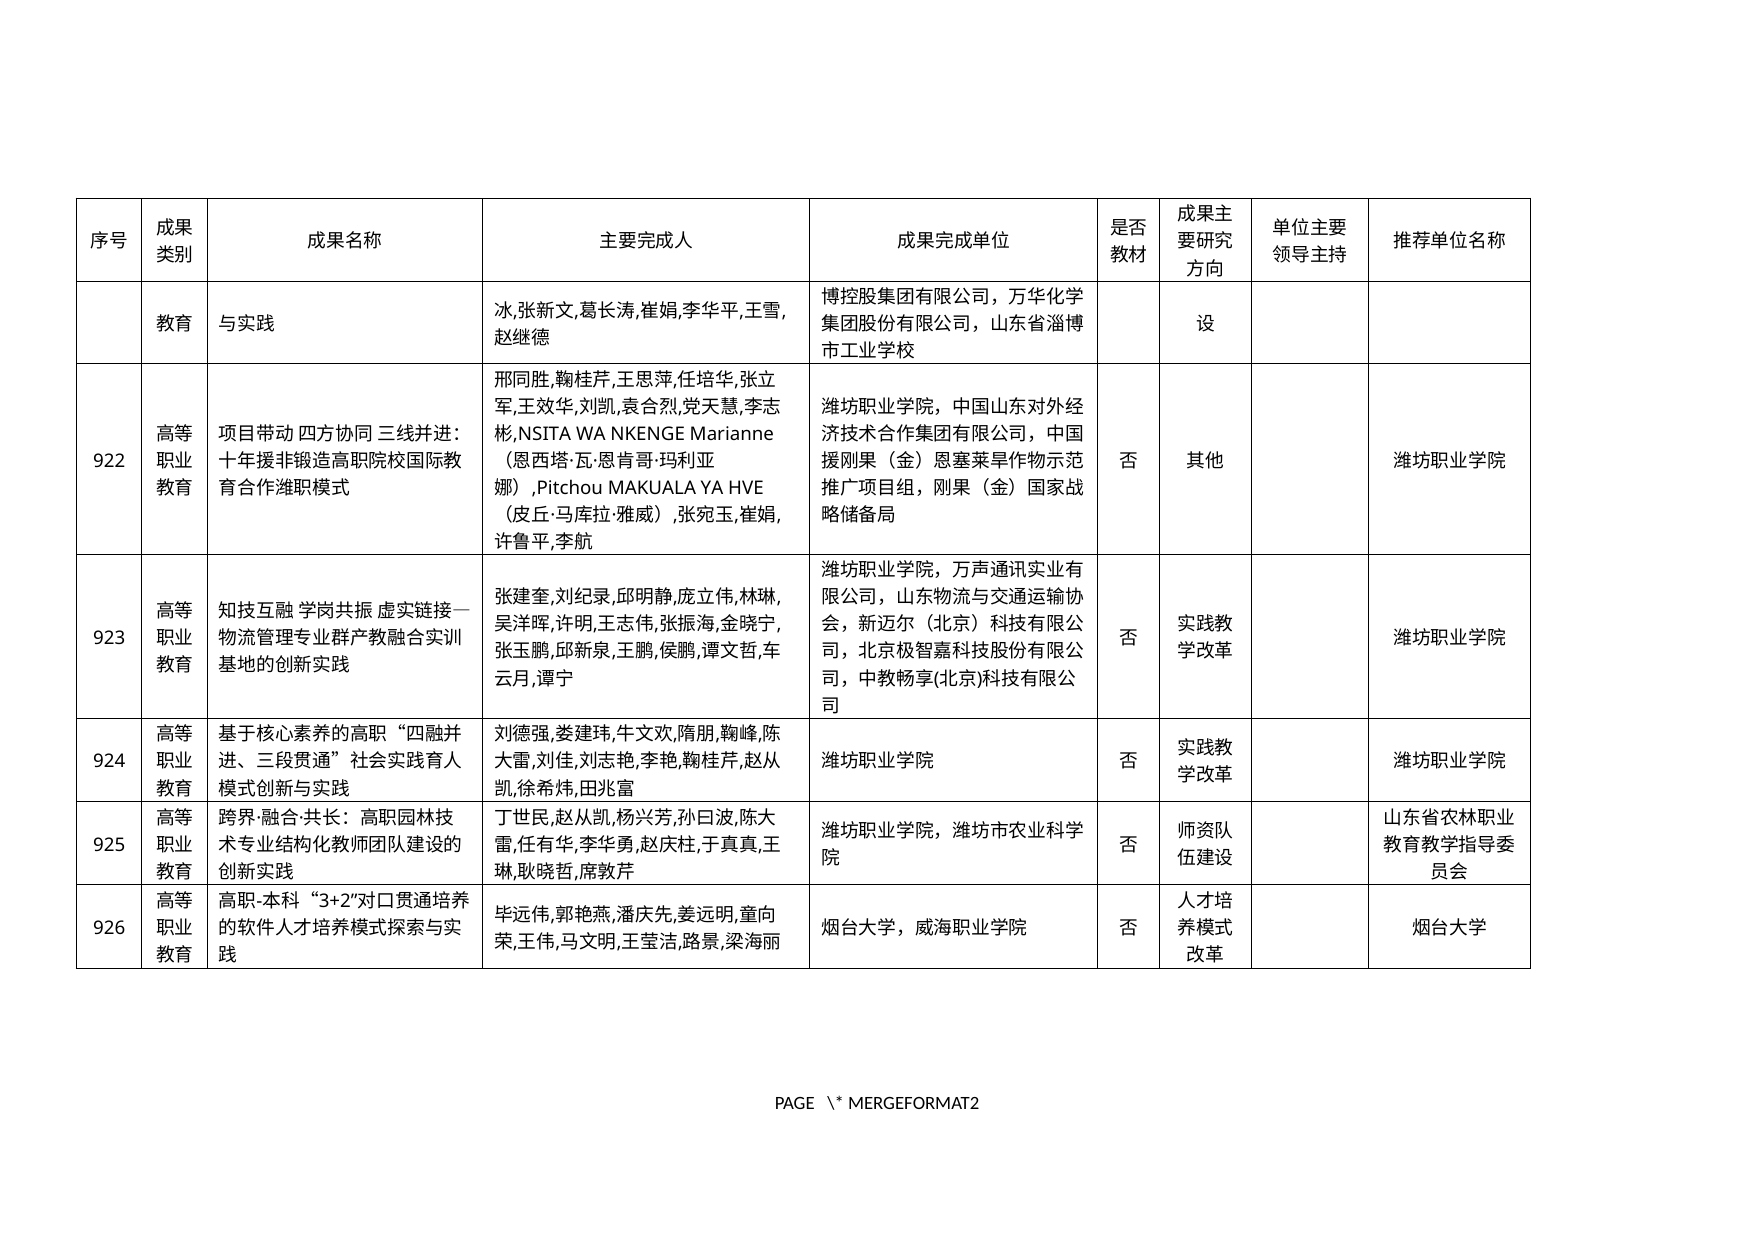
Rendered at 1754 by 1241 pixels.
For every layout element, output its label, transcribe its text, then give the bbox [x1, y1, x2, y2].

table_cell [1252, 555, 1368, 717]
table_header 成果完成单位 [810, 199, 1097, 281]
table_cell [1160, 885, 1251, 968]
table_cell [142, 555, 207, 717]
table_header 是否教材 [1098, 199, 1159, 281]
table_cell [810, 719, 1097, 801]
table_header 推荐单位名称 [1369, 199, 1530, 281]
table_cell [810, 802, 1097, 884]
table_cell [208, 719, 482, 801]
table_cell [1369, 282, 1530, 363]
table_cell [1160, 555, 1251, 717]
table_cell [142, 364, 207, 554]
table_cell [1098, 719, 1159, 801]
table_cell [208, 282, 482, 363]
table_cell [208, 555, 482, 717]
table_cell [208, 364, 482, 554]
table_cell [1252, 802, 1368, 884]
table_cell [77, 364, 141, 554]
table_header 序号 [77, 199, 141, 281]
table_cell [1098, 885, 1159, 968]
table_header 成果类别 [142, 199, 207, 281]
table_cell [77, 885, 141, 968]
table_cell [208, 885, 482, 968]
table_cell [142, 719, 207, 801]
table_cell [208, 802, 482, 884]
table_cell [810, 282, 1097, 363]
table_header 主要完成人 [483, 199, 809, 281]
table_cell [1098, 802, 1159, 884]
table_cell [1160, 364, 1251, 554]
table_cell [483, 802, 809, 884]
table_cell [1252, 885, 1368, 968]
table_header 成果主要研究方向 [1160, 199, 1251, 281]
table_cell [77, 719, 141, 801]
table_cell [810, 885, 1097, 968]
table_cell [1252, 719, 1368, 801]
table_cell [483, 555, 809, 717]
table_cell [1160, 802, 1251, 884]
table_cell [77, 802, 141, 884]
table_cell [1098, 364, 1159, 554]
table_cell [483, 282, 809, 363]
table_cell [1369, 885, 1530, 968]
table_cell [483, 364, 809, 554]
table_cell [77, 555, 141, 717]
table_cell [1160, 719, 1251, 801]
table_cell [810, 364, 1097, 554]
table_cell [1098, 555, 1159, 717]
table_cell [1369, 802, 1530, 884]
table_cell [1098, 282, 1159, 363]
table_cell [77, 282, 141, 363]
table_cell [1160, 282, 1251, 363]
table_header 单位主要 领导主持 [1252, 199, 1368, 281]
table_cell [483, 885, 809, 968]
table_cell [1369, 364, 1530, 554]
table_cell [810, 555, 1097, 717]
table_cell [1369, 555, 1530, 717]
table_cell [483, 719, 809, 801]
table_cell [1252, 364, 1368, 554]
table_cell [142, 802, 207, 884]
table_header 成果名称 [208, 199, 482, 281]
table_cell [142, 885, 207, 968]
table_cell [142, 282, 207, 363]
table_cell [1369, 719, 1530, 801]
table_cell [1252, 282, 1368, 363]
